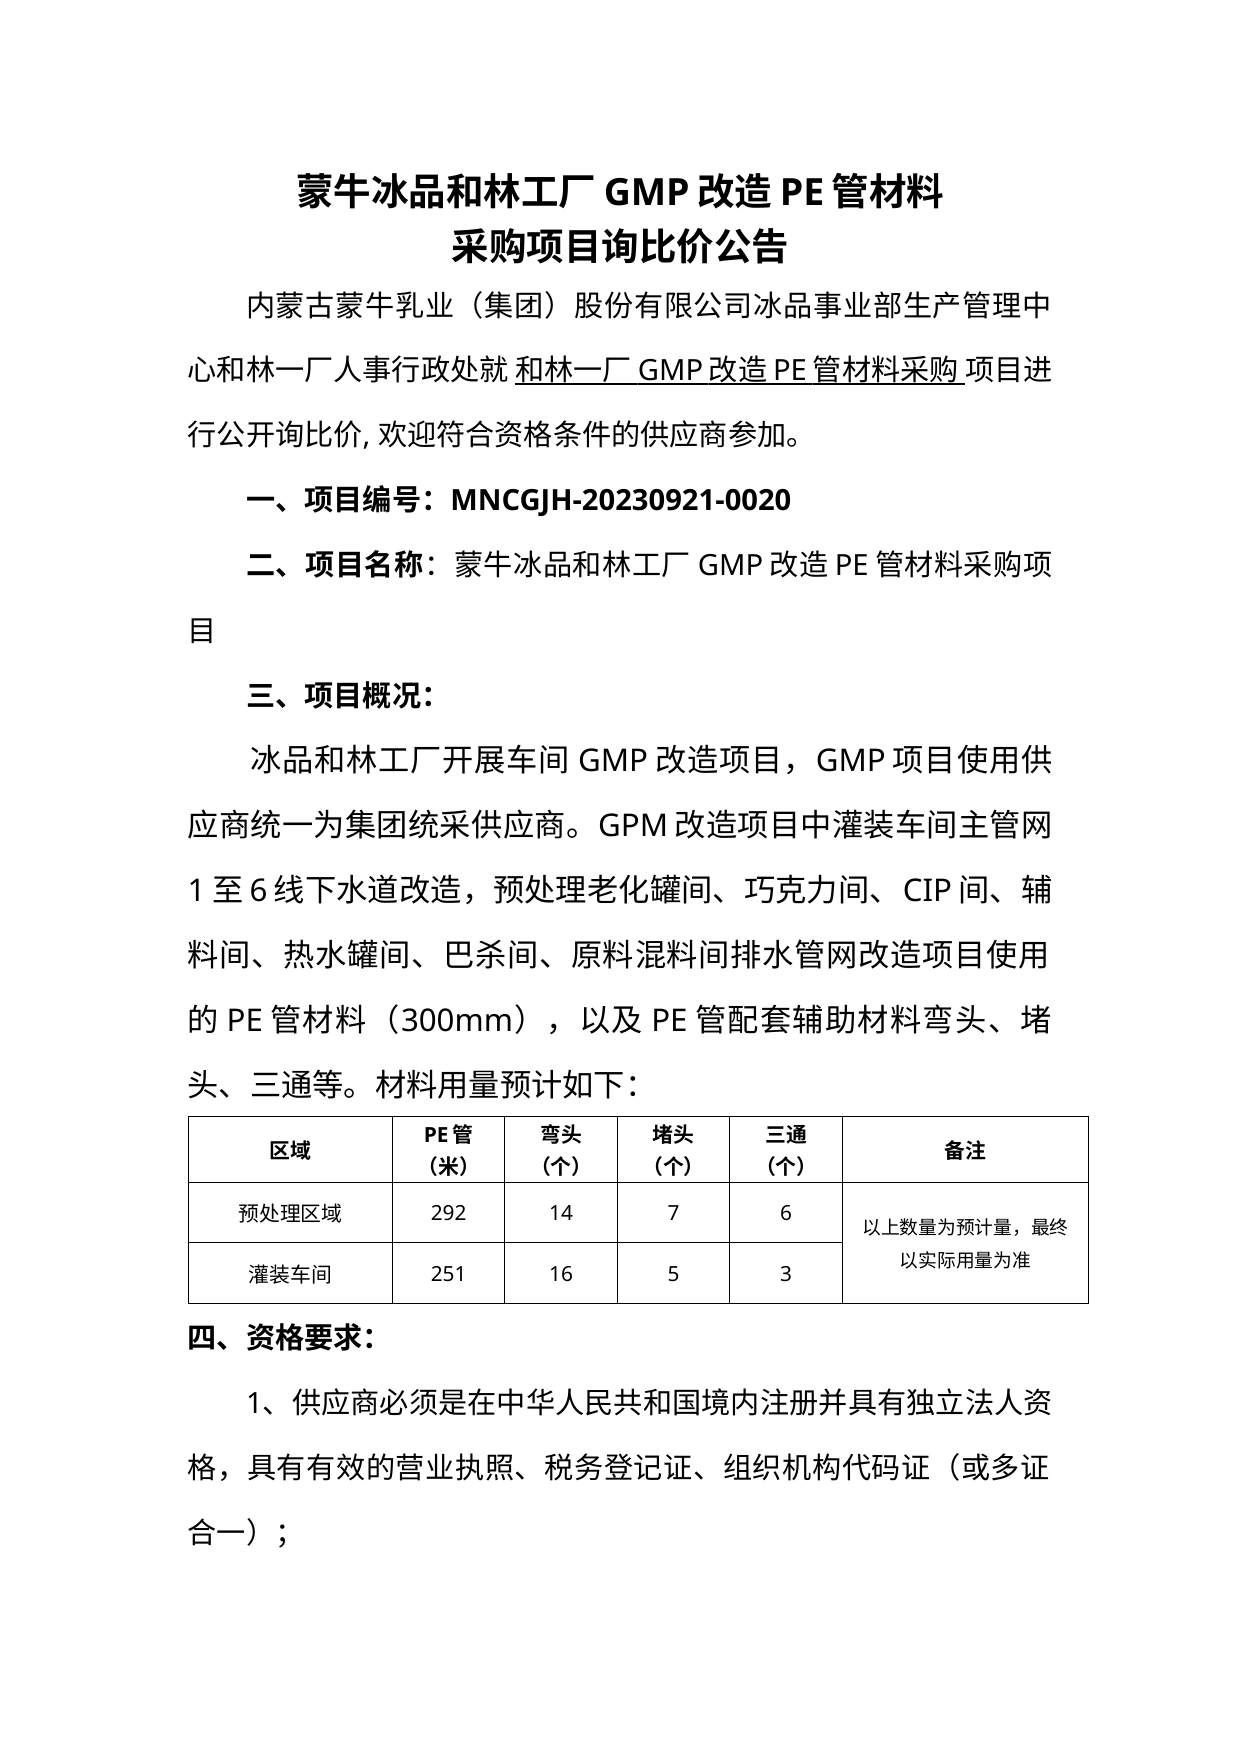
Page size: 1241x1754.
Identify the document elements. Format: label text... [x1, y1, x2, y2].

table_cell 6 [730, 1183, 842, 1242]
table_cell 以上数量为预计量，最终以实际用量为准 [843, 1183, 1088, 1303]
table_cell 3 [730, 1243, 842, 1303]
text 冰品和林工厂开展车间GMP改造项目，GMP项目使用供应商统一为集团统采供应商。GPM改造项目中灌装车间主管网1至6线下水道改造，预处理老化罐间、巧克力间、CIP间、辅料间、热水罐间、巴杀间、原料混料间排水管网改造项目使用的PE管材料（300mm），以及PE管配套辅助材料弯头、堵头、三通等。材料用量预计如下： [187, 726, 1053, 1116]
table_header 备注 [843, 1117, 1088, 1182]
text 四、资格要求： [187, 1304, 1053, 1369]
table_cell 14 [505, 1183, 617, 1242]
text 三、项目概况： [187, 661, 1053, 726]
text 蒙牛冰品和林工厂GMP改造PE管材料 [187, 162, 1053, 216]
table_header 三通 （个） [730, 1117, 842, 1182]
table_cell 16 [505, 1243, 617, 1303]
text 内蒙古蒙牛乳业（集团）股份有限公司冰品事业部生产管理中心和林一厂人事行政处就 和林一厂GMP改造PE管材料采购 项目进行公开询比价, 欢迎符合资格条件的供应商参加。 [187, 271, 1053, 466]
table_header 堵头 （个） [618, 1117, 729, 1182]
text 1、供应商必须是在中华人民共和国境内注册并具有独立法人资格，具有有效的营业执照、税务登记证、组织机构代码证（或多证合一）； [187, 1369, 1053, 1564]
table_cell 251 [393, 1243, 504, 1303]
table_cell 292 [393, 1183, 504, 1242]
text 采购项目询比价公告 [187, 216, 1053, 271]
table_header 弯头 （个） [505, 1117, 617, 1182]
text 二、项目名称：蒙牛冰品和林工厂GMP改造PE管材料采购项目 [187, 531, 1053, 661]
table_header 区域 [189, 1117, 392, 1182]
table_cell 7 [618, 1183, 729, 1242]
table_header PE管 （米） [393, 1117, 504, 1182]
table_cell 预处理区域 [189, 1183, 392, 1242]
table_cell 灌装车间 [189, 1243, 392, 1303]
text 一、项目编号：MNCGJH-20230921-0020 [187, 466, 1053, 531]
table_cell 5 [618, 1243, 729, 1303]
